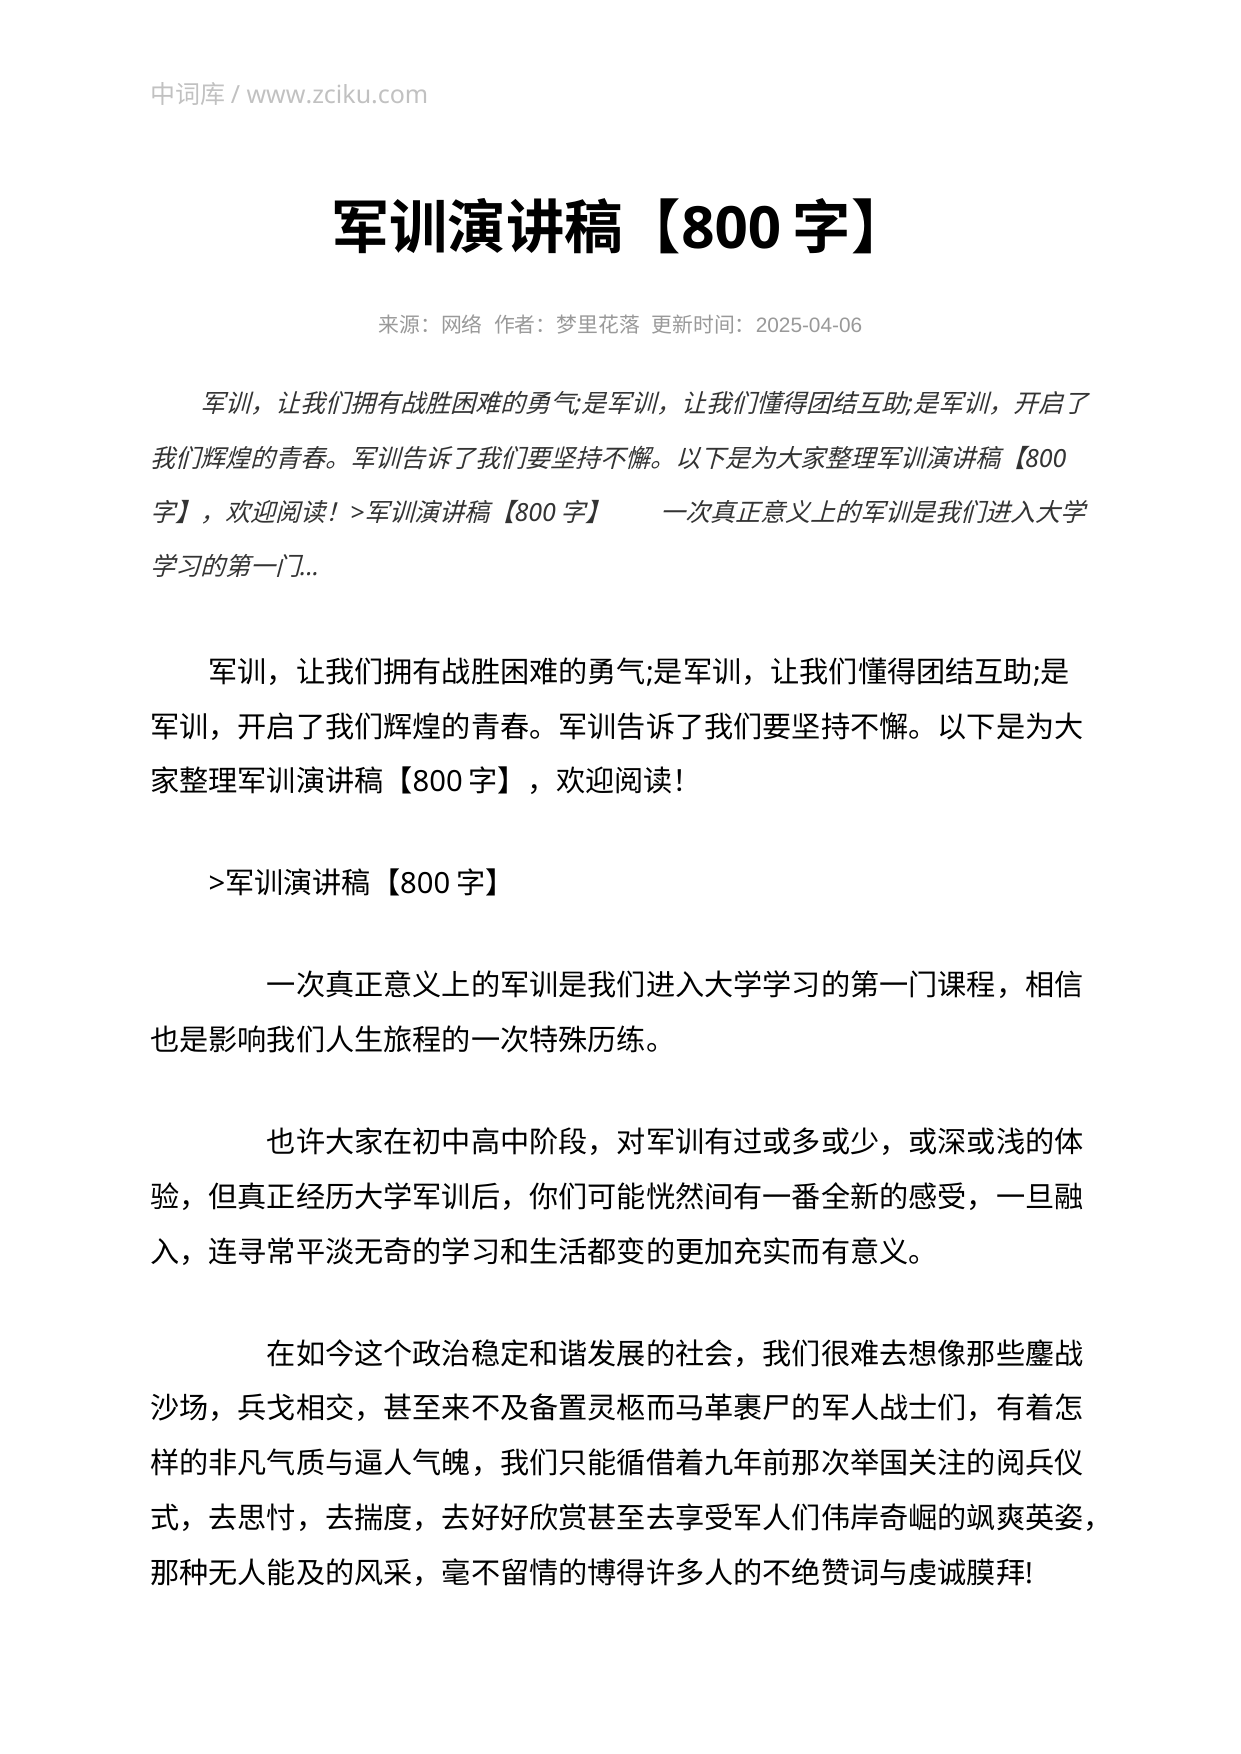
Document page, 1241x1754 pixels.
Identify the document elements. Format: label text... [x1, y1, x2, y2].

text 军训，让我们拥有战胜困难的勇气;是军训，让我们懂得团结互助;是军训，开启了我们辉煌的青春。军训告诉了我们要坚持不懈。以下是为大家整理军训演讲稿【800字】，欢迎阅读！>军训演讲稿【800字】 一次真正意义上的军训是我们进入大学学习的第一门... [150, 384, 1090, 583]
text 军训，让我们拥有战胜困难的勇气;是军训，让我们懂得团结互助;是军训，开启了我们辉煌的青春。军训告诉了我们要坚持不懈。以下是为大家整理军训演讲稿【800字】，欢迎阅读！ [150, 648, 1090, 800]
subtitle 军训演讲稿【800字】 [150, 181, 1090, 266]
text 来源：网络 作者：梦里花落 更新时间：2025-04-06 [150, 313, 1090, 337]
text 一次真正意义上的军训是我们进入大学学习的第一门课程，相信也是影响我们人生旅程的一次特殊历练。 [150, 962, 1090, 1059]
text >军训演讲稿【800字】 [150, 860, 1090, 902]
text 也许大家在初中高中阶段，对军训有过或多或少，或深或浅的体验，但真正经历大学军训后，你们可能恍然间有一番全新的感受，一旦融入，连寻常平淡无奇的学习和生活都变的更加充实而有意义。 [150, 1119, 1090, 1271]
text 在如今这个政治稳定和谐发展的社会，我们很难去想像那些鏖战沙场，兵戈相交，甚至来不及备置灵柩而马革裹尸的军人战士们，有着怎样的非凡气质与逼人气魄，我们只能循借着九年前那次举国关注的阅兵仪式，去思忖，去揣度，去好好欣赏甚至去享受军人们伟岸奇崛的飒爽英姿，那种无人能及的风采，毫不留情的博得许多人的不绝赞词与虔诚膜拜! [150, 1330, 1090, 1592]
